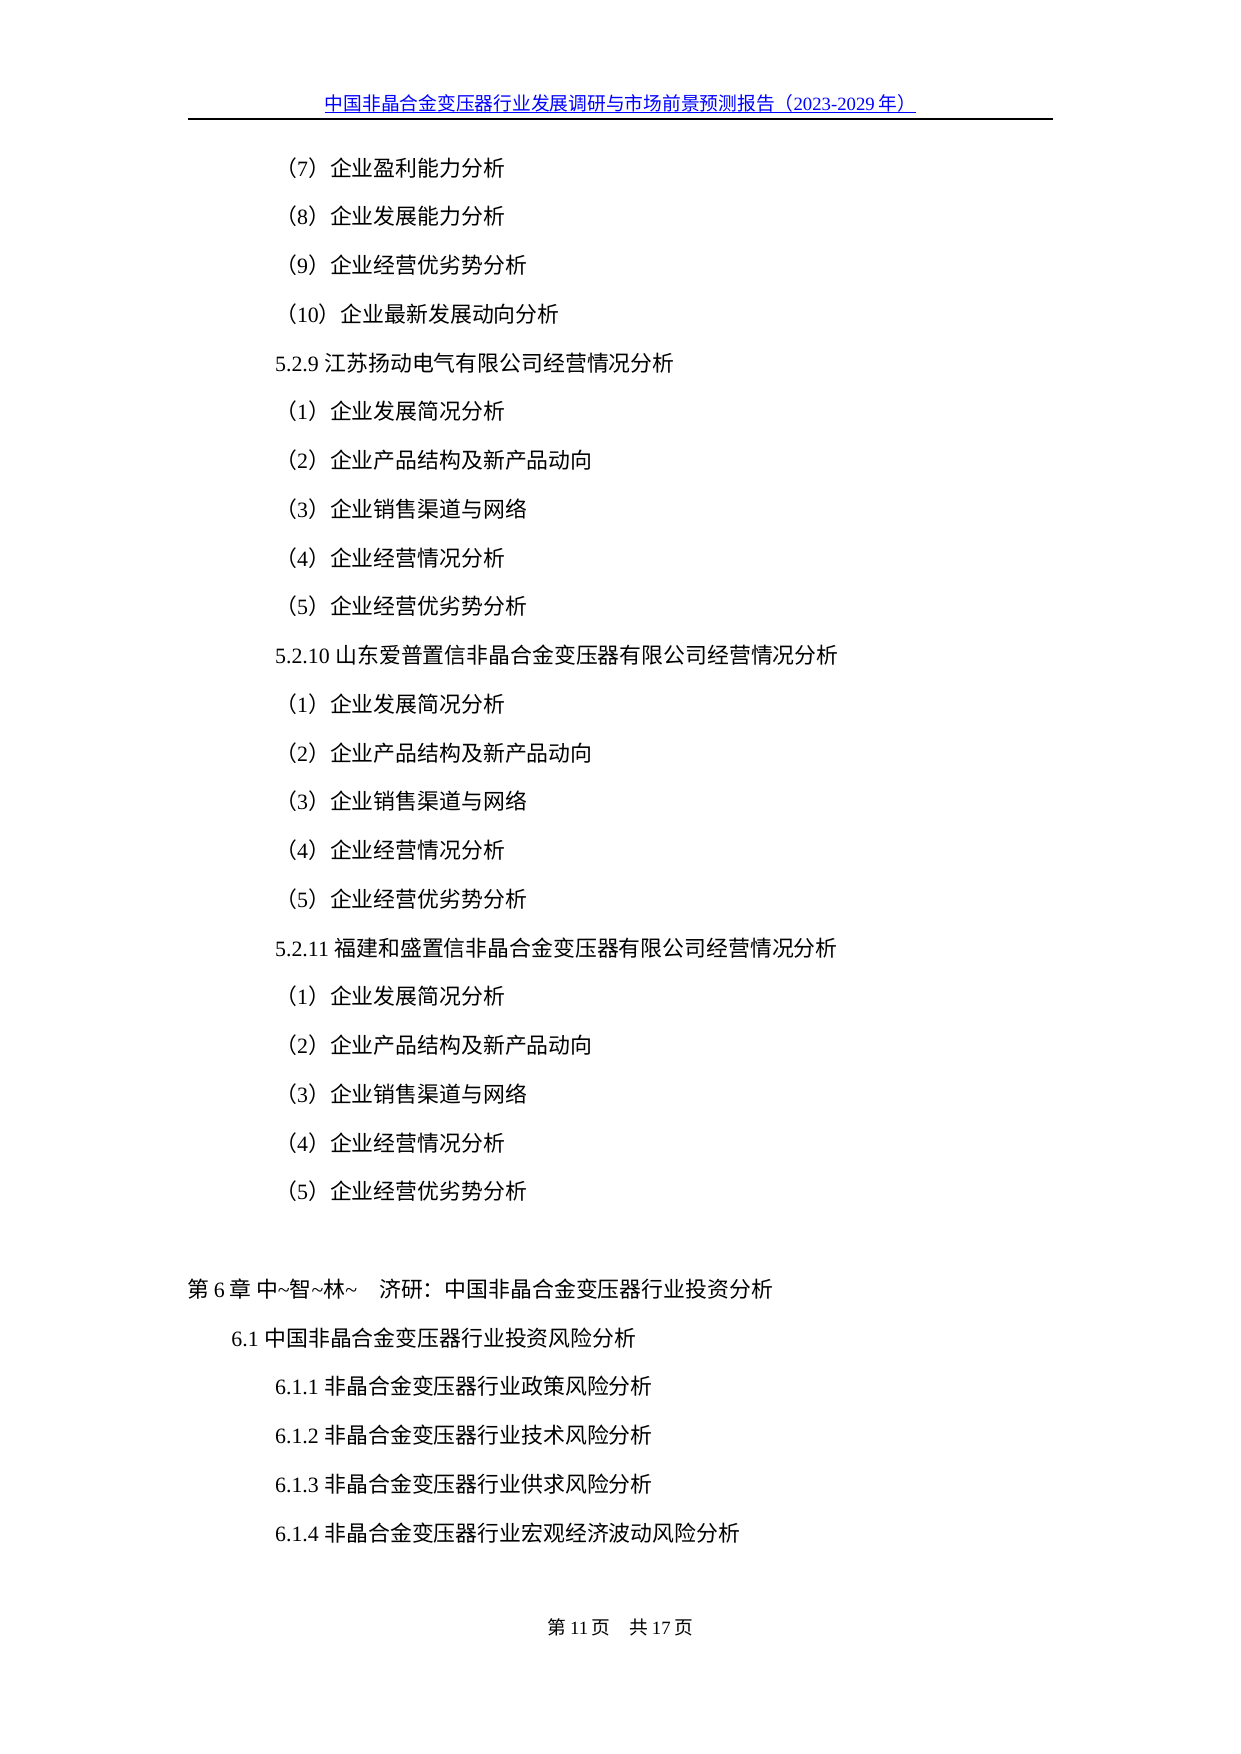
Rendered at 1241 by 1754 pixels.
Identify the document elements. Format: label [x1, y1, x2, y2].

text [187, 150, 1053, 1548]
